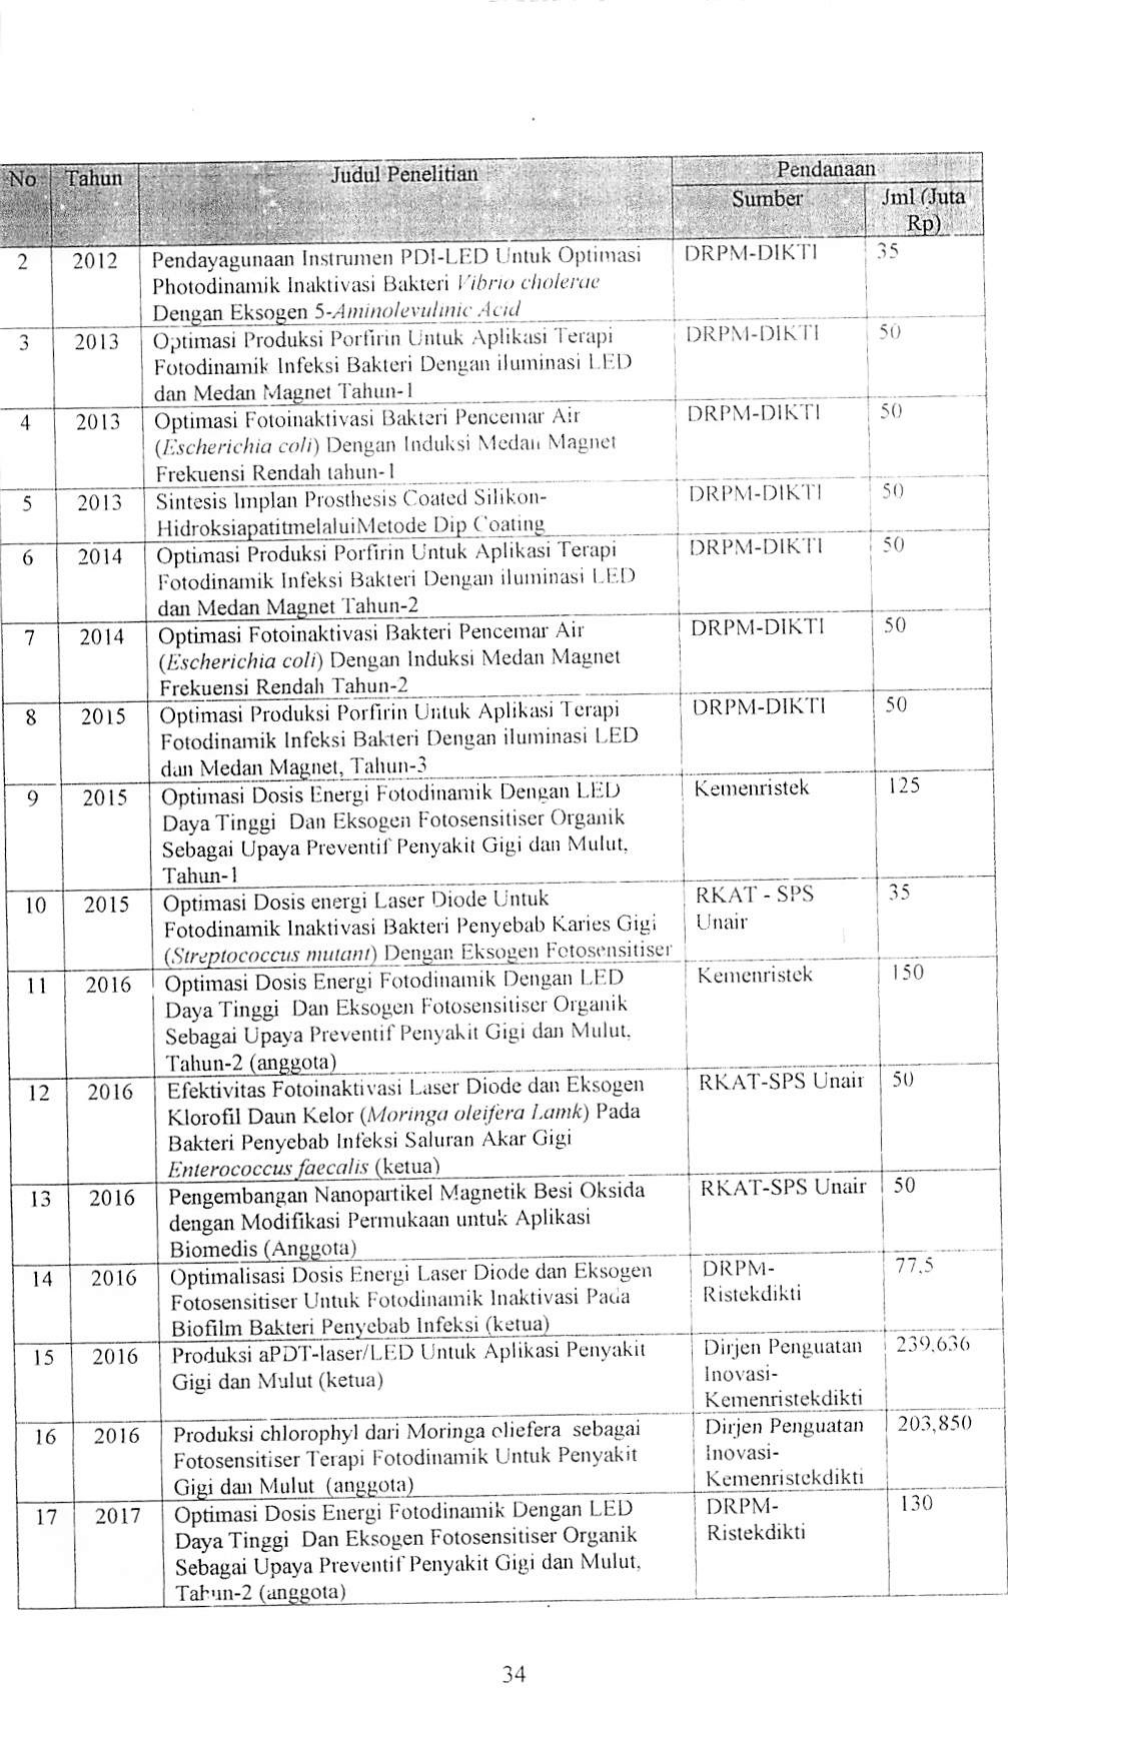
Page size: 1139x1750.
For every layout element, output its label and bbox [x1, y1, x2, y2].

picture [0, 0, 1008, 1688]
